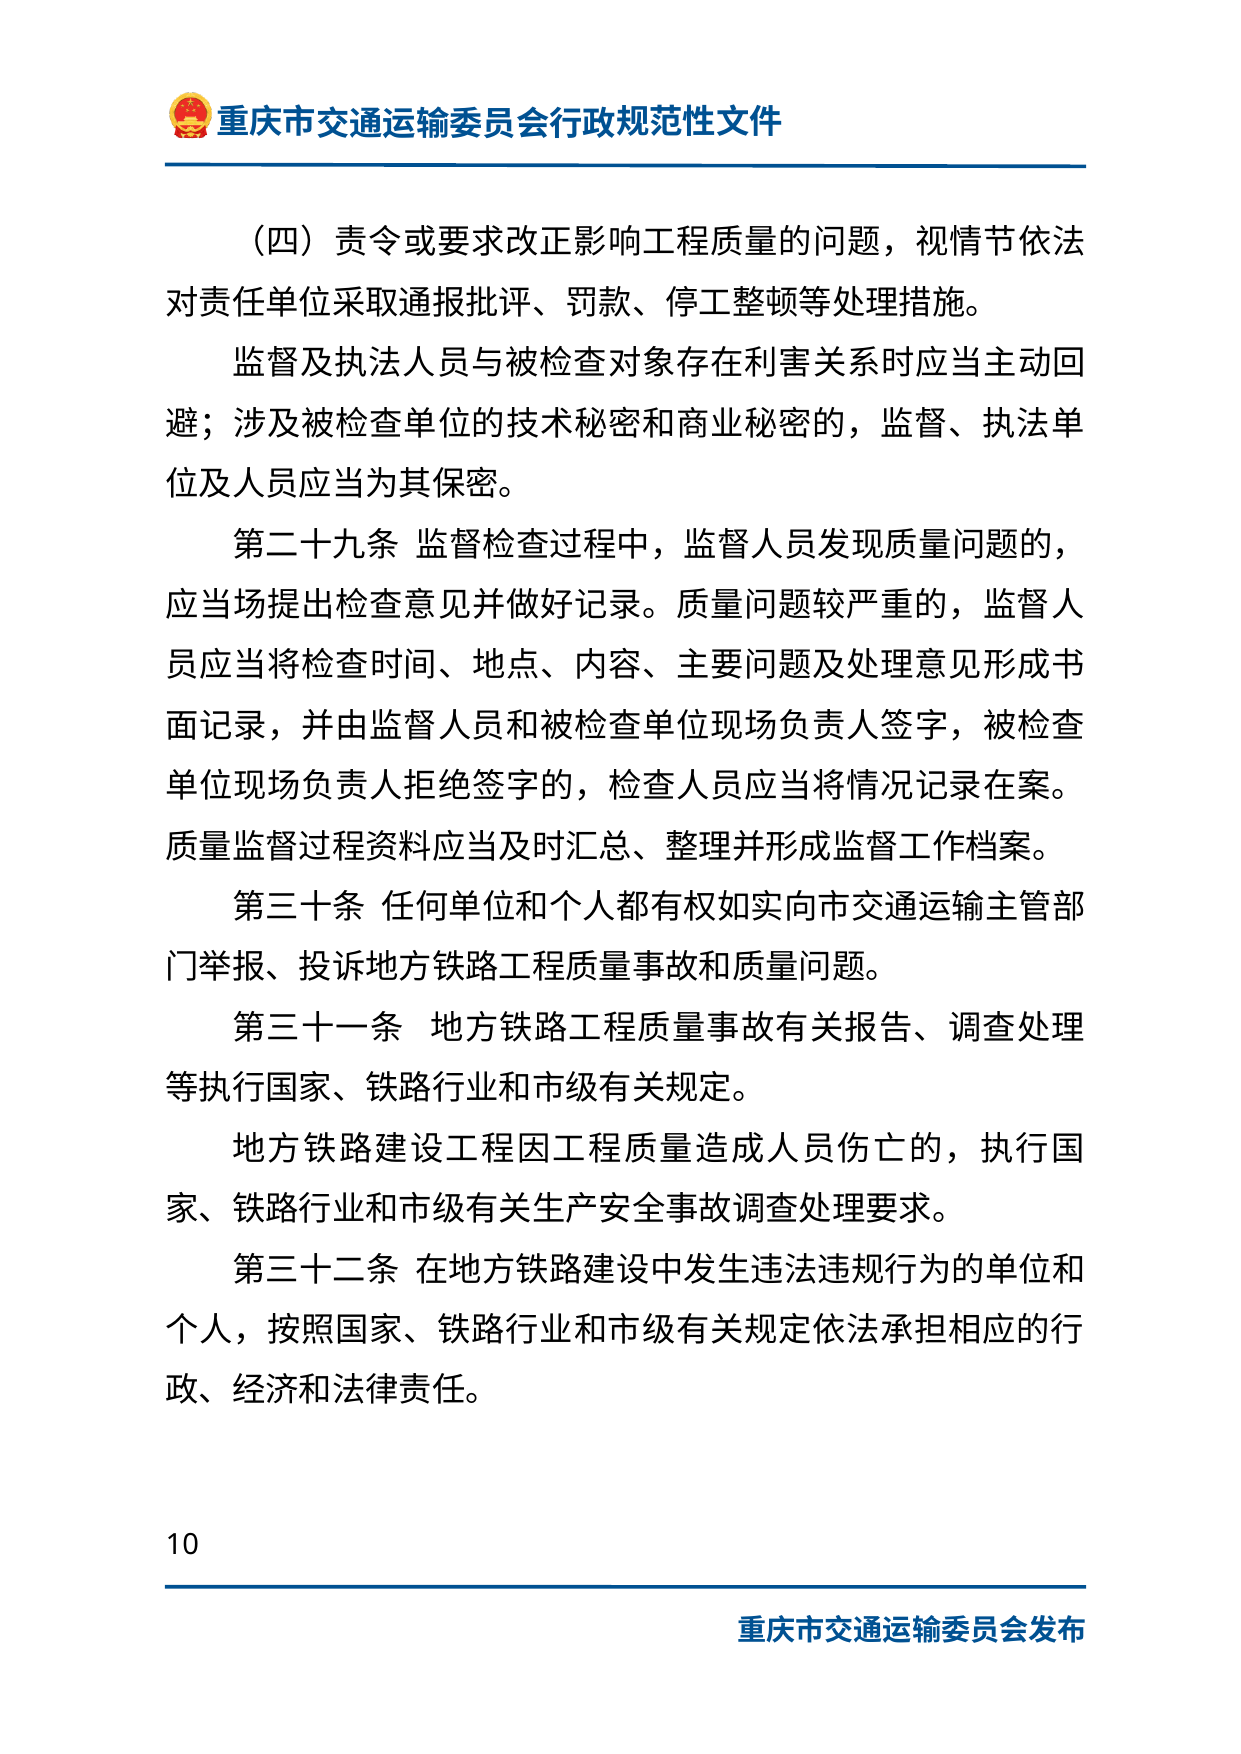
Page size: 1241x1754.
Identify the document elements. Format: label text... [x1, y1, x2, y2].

text 第二十九条 监督检查过程中，监督人员发现质量问题的，应当场提出检查意见并做好记录。质量问题较严重的，监督人员应当将检查时间、地点、内容、主要问题及处理意见形成书面记录，并由监督人员和被检查单位现场负责人签字，被检查单位现场负责人拒绝签字的，检查人员应当将情况记录在案。质量监督过程资料应当及时汇总、整理并形成监督工作档案。 [165, 508, 1087, 870]
text 第三十二条 在地方铁路建设中发生违法违规行为的单位和个人，按照国家、铁路行业和市级有关规定依法承担相应的行政、经济和法律责任。 [165, 1233, 1087, 1414]
text 地方铁路建设工程因工程质量造成人员伤亡的，执行国家、铁路行业和市级有关生产安全事故调查处理要求。 [165, 1112, 1087, 1233]
text 第三十条 任何单位和个人都有权如实向市交通运输主管部门举报、投诉地方铁路工程质量事故和质量问题。 [165, 870, 1087, 991]
text （四）责令或要求改正影响工程质量的问题，视情节依法对责任单位采取通报批评、罚款、停工整顿等处理措施。 [165, 206, 1087, 326]
picture [165, 90, 216, 142]
text 第三十一条 地方铁路工程质量事故有关报告、调查处理等执行国家、铁路行业和市级有关规定。 [165, 991, 1087, 1112]
text 监督及执法人员与被检查对象存在利害关系时应当主动回避；涉及被检查单位的技术秘密和商业秘密的，监督、执法单位及人员应当为其保密。 [165, 326, 1087, 508]
